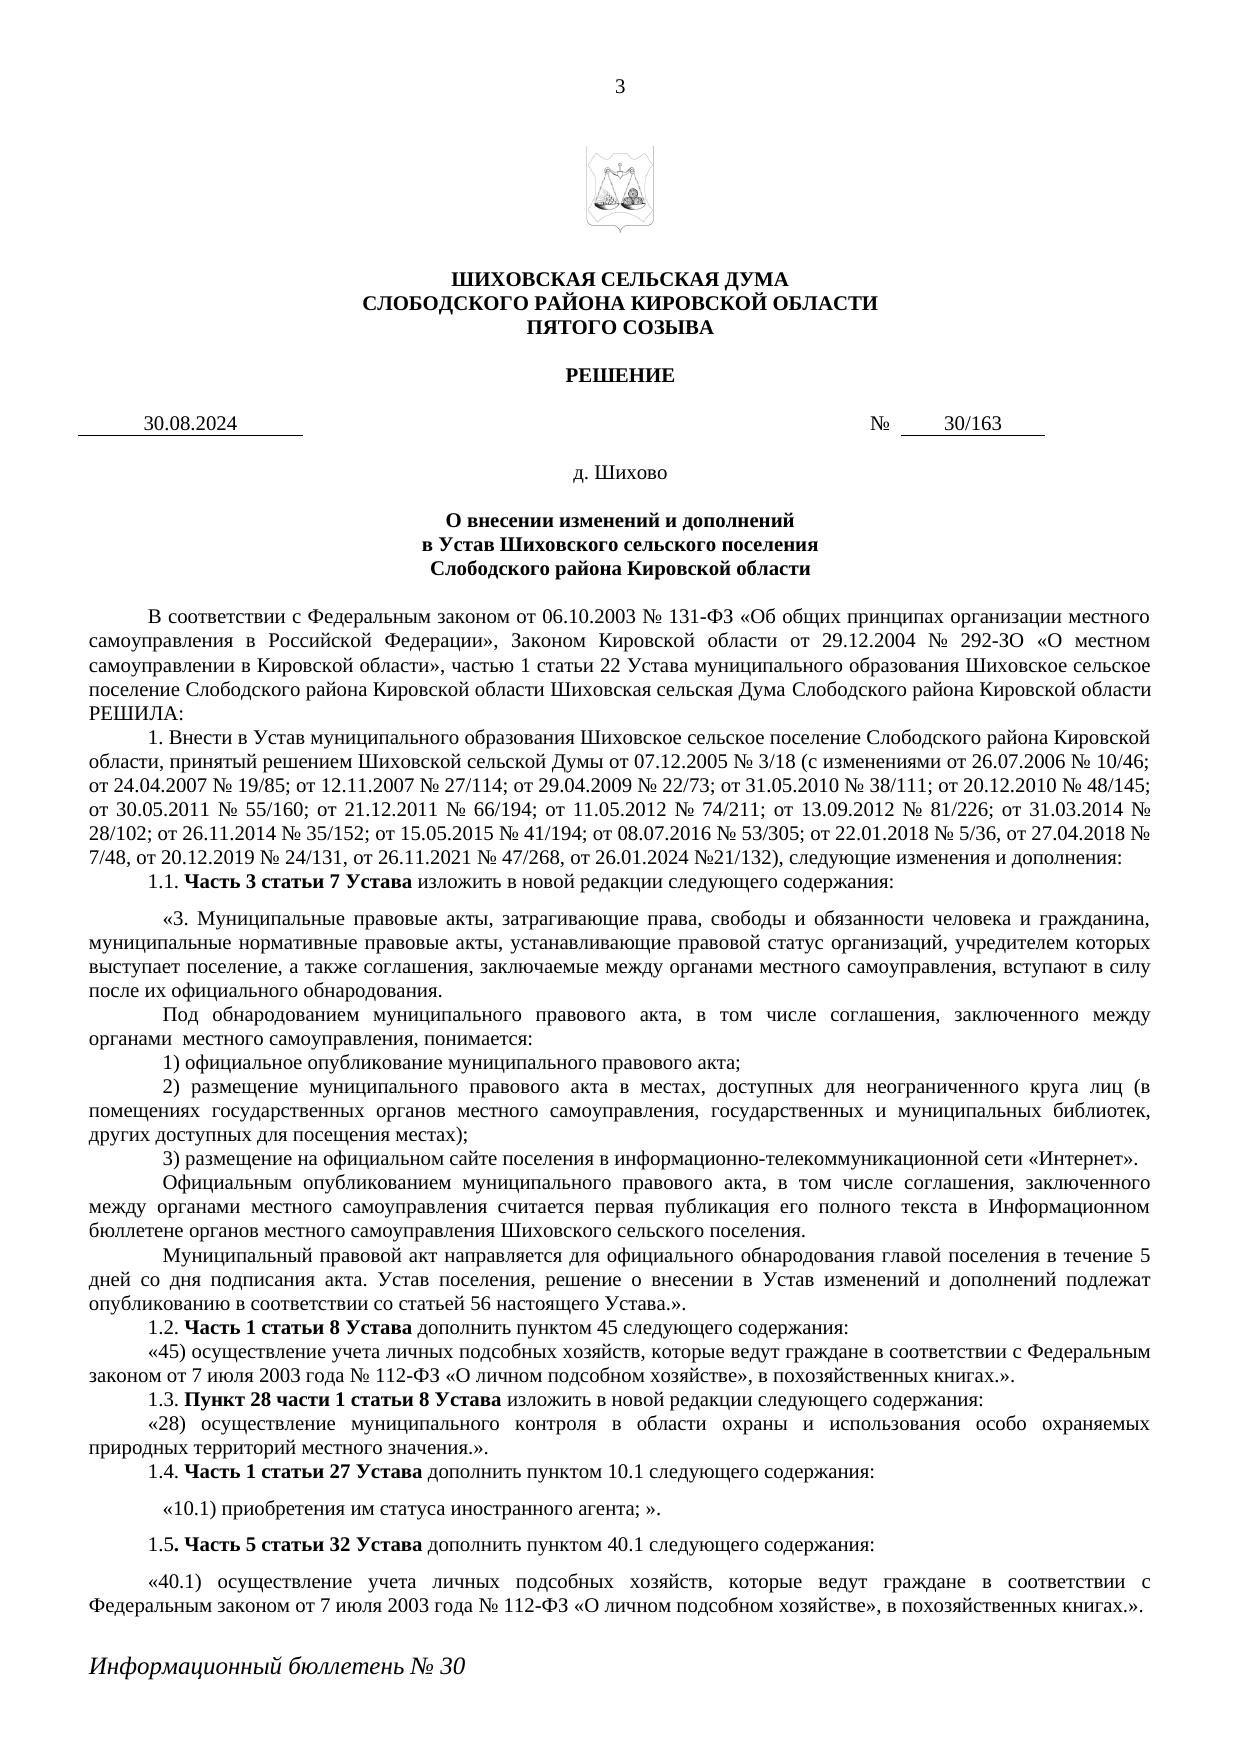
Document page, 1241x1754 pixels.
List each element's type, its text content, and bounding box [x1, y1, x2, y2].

text 1) официальное опубликование муниципального правового акта; [89, 1050, 1152, 1074]
table_header 30.08.2024 [78, 411, 303, 435]
table_header № [303, 411, 901, 435]
text В соответствии с Федеральным законом от 06.10.2003 № 131-ФЗ «Об общих принципах организации местного самоуправления в Российской Федерации», Законом Кировской области от 29.12.2004 № 292-ЗО «О местном самоуправлении в Кировской области», частью 1 статьи 22 Устава муниципального образования Шиховское сельское поселение Слободского района Кировской области Шиховская сельская Дума Слободского района Кировской области РЕШИЛА: [89, 604, 1152, 725]
text О внесении изменений и дополнений [89, 508, 1152, 532]
text «40.1) осуществление учета личных подсобных хозяйств, которые ведут граждане в соответствии с Федеральным законом от 7 июля 2003 года № 112-ФЗ «О личном подсобном хозяйстве», в похозяйственных книгах.». [89, 1569, 1152, 1617]
text 1.5. Часть 5 статьи 32 Устава дополнить пунктом 40.1 следующего содержания: [89, 1532, 1152, 1556]
table_header 30/163 [901, 411, 1045, 435]
text д. Шихово [89, 460, 1152, 484]
text 1.2. Часть 1 статьи 8 Устава дополнить пунктом 45 следующего содержания: [89, 1315, 1152, 1339]
text 1. Внести в Устав муниципального образования Шиховское сельское поселение Слободского района Кировской области, принятый решением Шиховской сельской Думы от 07.12.2005 № 3/18 (с изменениями от 26.07.2006 № 10/46; от 24.04.2007 № 19/85; от 12.11.2007 № 27/114; от 29.04.2009 № 22/73; от 31.05.2010 № 38/111; от 20.12.2010 № 48/145; от 30.05.2011 № 55/160; от 21.12.2011 № 66/194; от 11.05.2012 № 74/211; от 13.09.2012 № 81/226; от 31.03.2014 № 28/102; от 26.11.2014 № 35/152; от 15.05.2015 № 41/194; от 08.07.2016 № 53/305; от 22.01.2018 № 5/36, от 27.04.2018 № 7/48, от 20.12.2019 № 24/131, от 26.11.2021 № 47/268, от 26.01.2024 №21/132), следующие изменения и дополнения: [89, 725, 1152, 869]
text 1.1. Часть 3 статьи 7 Устава изложить в новой редакции следующего содержания: [89, 869, 1152, 893]
text 2) размещение муниципального правового акта в местах, доступных для неограниченного круга лиц (в помещениях государственных органов местного самоуправления, государственных и муниципальных библиотек, других доступных для посещения местах); [89, 1074, 1152, 1146]
picture [586, 146, 654, 233]
text Муниципальный правовой акт направляется для официального обнародования главой поселения в течение 5 дней со дня подписания акта. Устав поселения, решение о внесении в Устав изменений и дополнений подлежат опубликованию в соответствии со статьей 56 настоящего Устава.». [89, 1242, 1152, 1315]
text «45) осуществление учета личных подсобных хозяйств, которые ведут граждане в соответствии с Федеральным законом от 7 июля 2003 года № 112-ФЗ «О личном подсобном хозяйстве», в похозяйственных книгах.». [89, 1339, 1152, 1387]
text 1.3. Пункт 28 части 1 статьи 8 Устава изложить в новой редакции следующего содержания: [89, 1387, 1152, 1411]
text Под обнародованием муниципального правового акта, в том числе соглашения, заключенного между органами местного самоуправления, понимается: [89, 1002, 1152, 1050]
text ПЯТОГО СОЗЫВА [89, 315, 1152, 339]
text РЕШЕНИЕ [89, 363, 1152, 387]
text «3. Муниципальные правовые акты, затрагивающие права, свободы и обязанности человека и гражданина, муниципальные нормативные правовые акты, устанавливающие правовой статус организаций, учредителем которых выступает поселение, а также соглашения, заключаемые между органами местного самоуправления, вступают в силу после их официального обнародования. [89, 906, 1152, 1002]
text ШИХОВСКАЯ СЕЛЬСКАЯ ДУМА [89, 267, 1152, 291]
text 3) размещение на официальном сайте поселения в информационно-телекоммуникационной сети «Интернет». [89, 1146, 1152, 1170]
text Слободского района Кировской области [89, 556, 1152, 580]
text СЛОБОДСКОГО РАЙОНА КИРОВСКОЙ ОБЛАСТИ [89, 291, 1152, 315]
text «10.1) приобретения им статуса иностранного агента; ». [89, 1496, 1152, 1520]
text Официальным опубликованием муниципального правового акта, в том числе соглашения, заключенного между органами местного самоуправления считается первая публикация его полного текста в Информационном бюллетене органов местного самоуправления Шиховского сельского поселения. [89, 1170, 1152, 1242]
text «28) осуществление муниципального контроля в области охраны и использования особо охраняемых природных территорий местного значения.». [89, 1411, 1152, 1459]
text 1.4. Часть 1 статьи 27 Устава дополнить пунктом 10.1 следующего содержания: [89, 1459, 1152, 1483]
text в Устав Шиховского сельского поселения [89, 532, 1152, 556]
